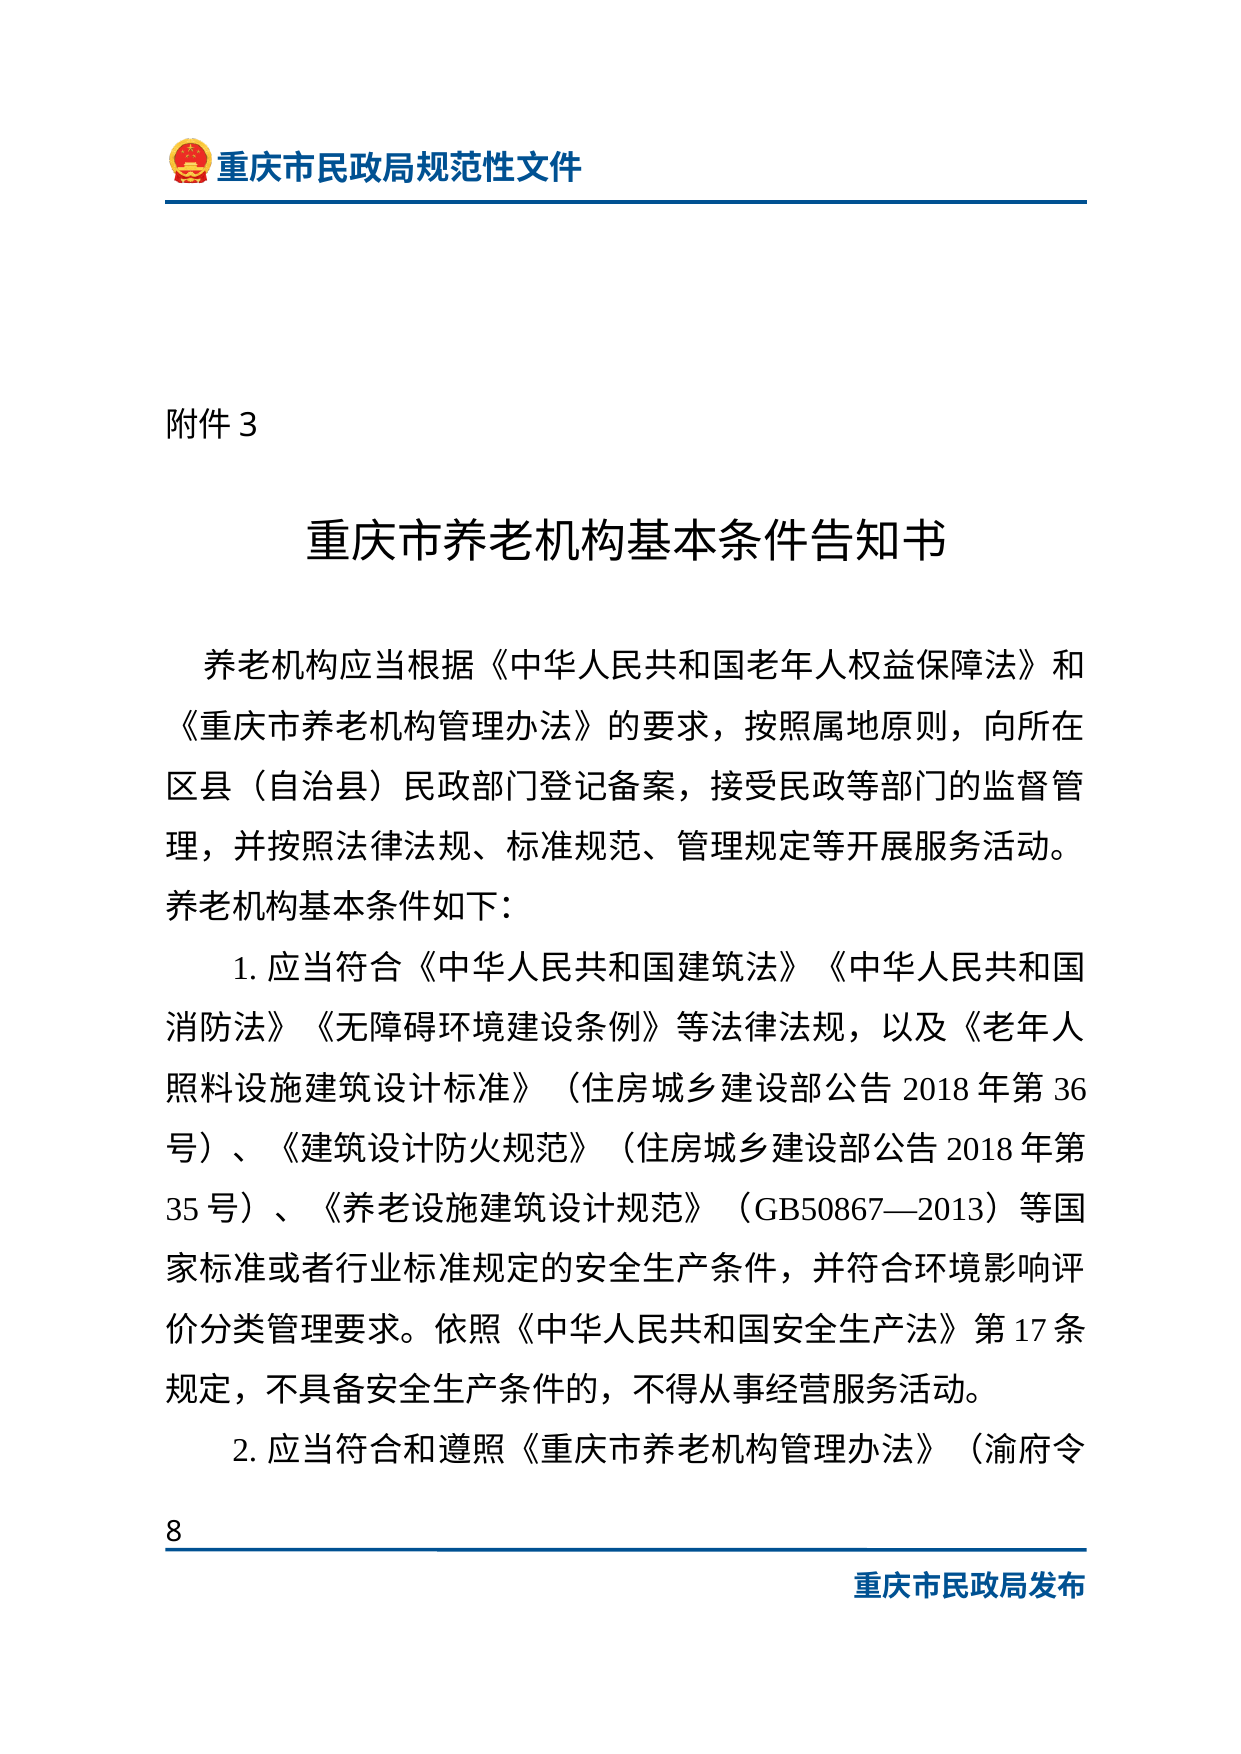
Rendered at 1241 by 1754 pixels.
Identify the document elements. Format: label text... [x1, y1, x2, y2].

text 重庆市养老机构基本条件告知书 [165, 509, 1087, 569]
text 2. 应当符合和遵照《重庆市养老机构管理办法》（渝府令〔2019〕326号）规划建设、机构设立、扶持发展、服务运营和监督管理等规定。 [165, 1413, 1087, 1474]
picture [165, 136, 216, 187]
text 1. 应当符合《中华人民共和国建筑法》《中华人民共和国消防法》《无障碍环境建设条例》等法律法规，以及《老年人照料设施建筑设计标准》（住房城乡建设部公告2018年第36号）、《建筑设计防火规范》（住房城乡建设部公告2018年第35号）、《养老设施建筑设计规范》（GB50867—2013）等国家标准或者行业标准规定的安全生产条件，并符合环境影响评价分类管理要求。依照《中华人民共和国安全生产法》第17条规定，不具备安全生产条件的，不得从事经营服务活动。 [165, 931, 1087, 1413]
text 附件3 [165, 388, 1087, 448]
text 养老机构应当根据《中华人民共和国老年人权益保障法》和《重庆市养老机构管理办法》的要求，按照属地原则，向所在区县（自治县）民政部门登记备案，接受民政等部门的监督管理，并按照法律法规、标准规范、管理规定等开展服务活动。养老机构基本条件如下： [165, 629, 1087, 931]
